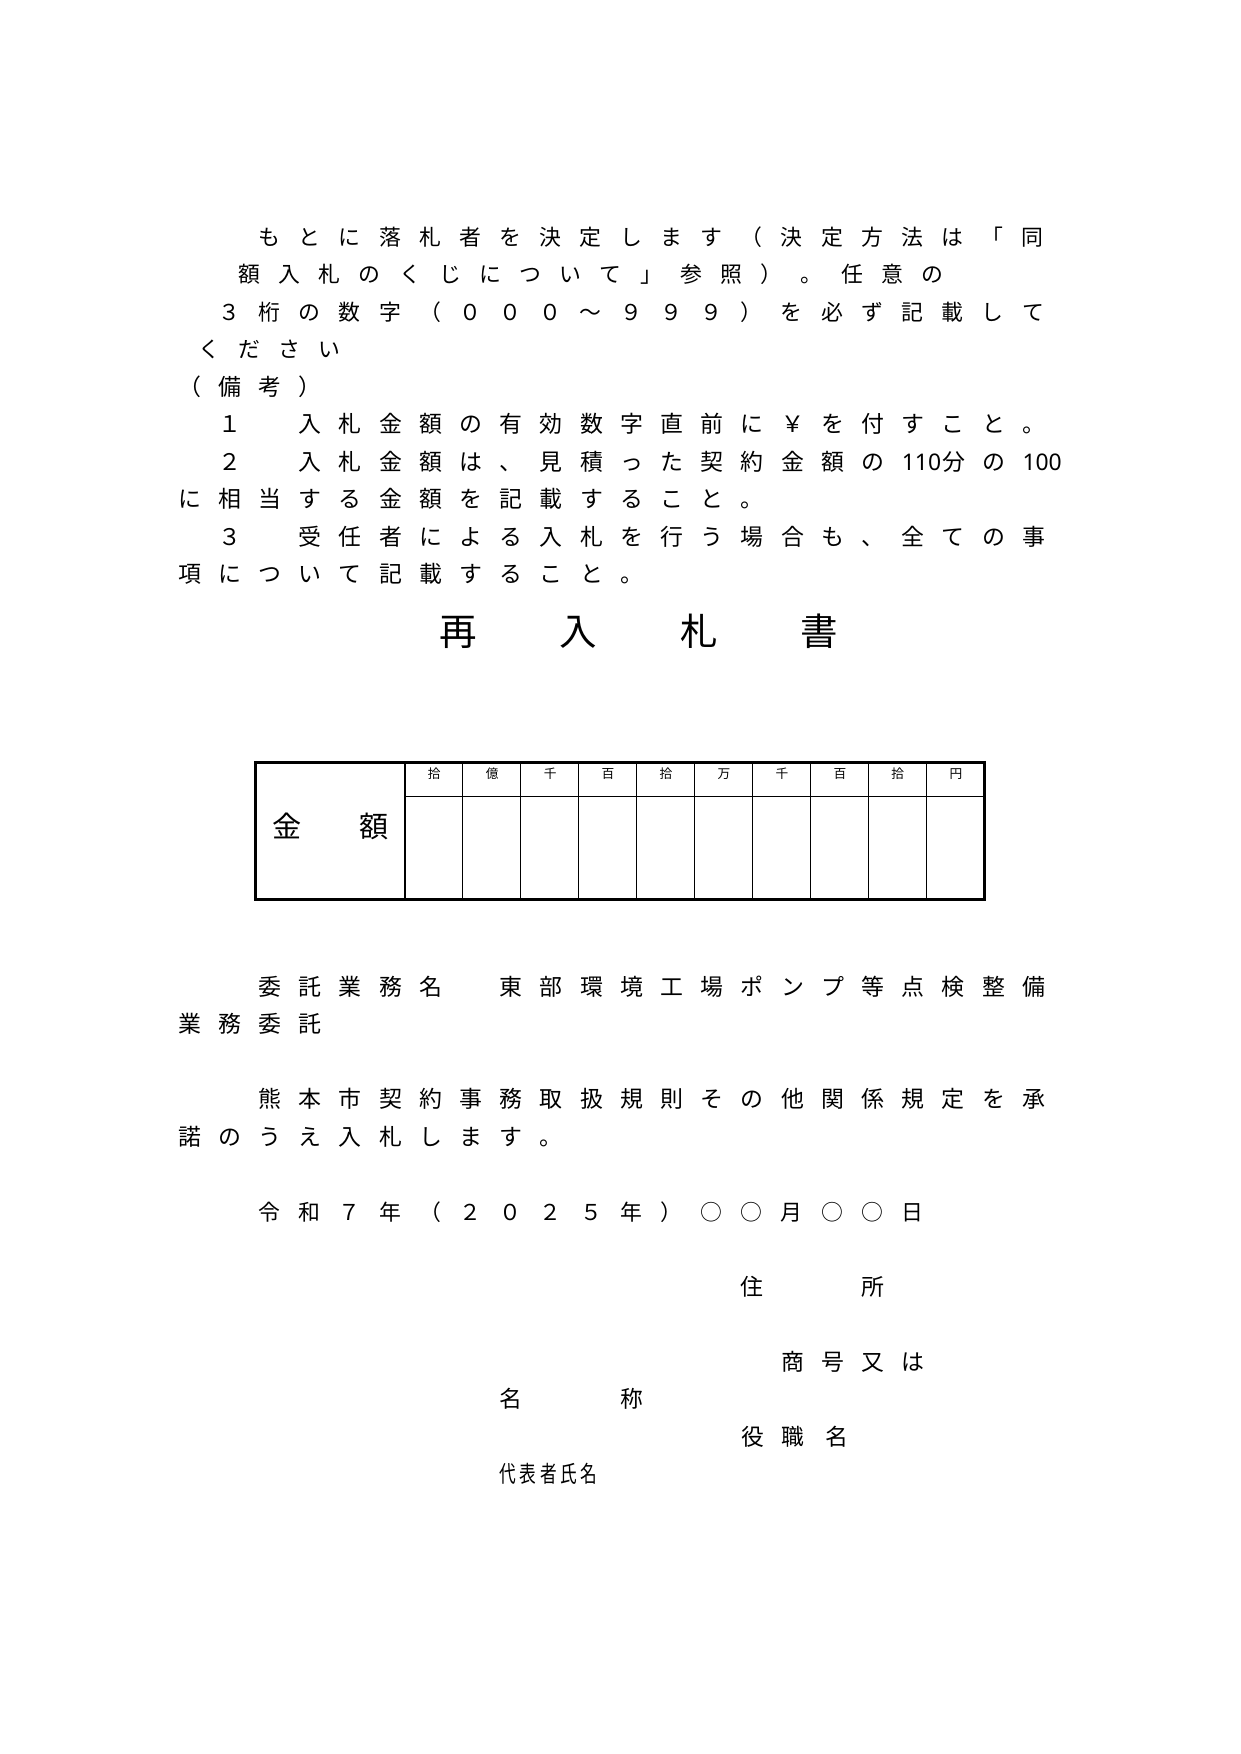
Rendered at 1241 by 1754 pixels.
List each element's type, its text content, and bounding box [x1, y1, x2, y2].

text 再 入 札 書 [178, 592, 1062, 667]
text 商号又は [178, 1342, 1062, 1379]
table_cell [637, 797, 694, 897]
text 委託業務名 東部環境工場ポンプ等点検整備業務委託 [178, 967, 1062, 1042]
table_cell [869, 797, 926, 897]
table_cell [406, 797, 462, 897]
text もとに落札者を決定します（決定方法は「同額入札のくじについて」参照）。任意の [176, 217, 1062, 292]
table_header 千 [753, 764, 810, 796]
table_header 円 [927, 764, 983, 796]
text （備考） [178, 367, 1062, 404]
table_header 拾 [869, 764, 926, 796]
text ３桁の数字（０００～９９９）を必ず記載してください [198, 292, 1062, 367]
text 住 所 [178, 1267, 1062, 1304]
table_header 億 [463, 764, 520, 796]
text 役職名 [178, 1417, 1062, 1454]
table_cell [521, 797, 578, 897]
text １ 入札金額の有効数字直前に￥を付すこと。 [178, 404, 1062, 442]
text ３ 受任者による入札を行う場合も、全ての事項について記載すること。 [178, 517, 1062, 592]
table_header 百 [811, 764, 868, 796]
table_cell [753, 797, 810, 897]
text 名 称 [178, 1379, 1062, 1417]
table_header 千 [521, 764, 578, 796]
text 代表者氏名 [178, 1454, 1062, 1492]
table_cell [695, 797, 752, 897]
table_header 拾 [406, 764, 462, 796]
text 令和７年（２０２５年）○○月○○日 [178, 1192, 1062, 1229]
table_cell [811, 797, 868, 897]
table_cell [579, 797, 636, 897]
table_header 万 [695, 764, 752, 796]
text 熊本市契約事務取扱規則その他関係規定を承諾のうえ入札します。 [178, 1079, 1062, 1154]
text ２ 入札金額は、見積った契約金額の110分の100に相当する金額を記載すること。 [178, 442, 1062, 517]
table_header 百 [579, 764, 636, 796]
table_header 拾 [637, 764, 694, 796]
table_header 金 額 [257, 764, 404, 897]
table_cell [463, 797, 520, 897]
table_cell [927, 797, 983, 897]
